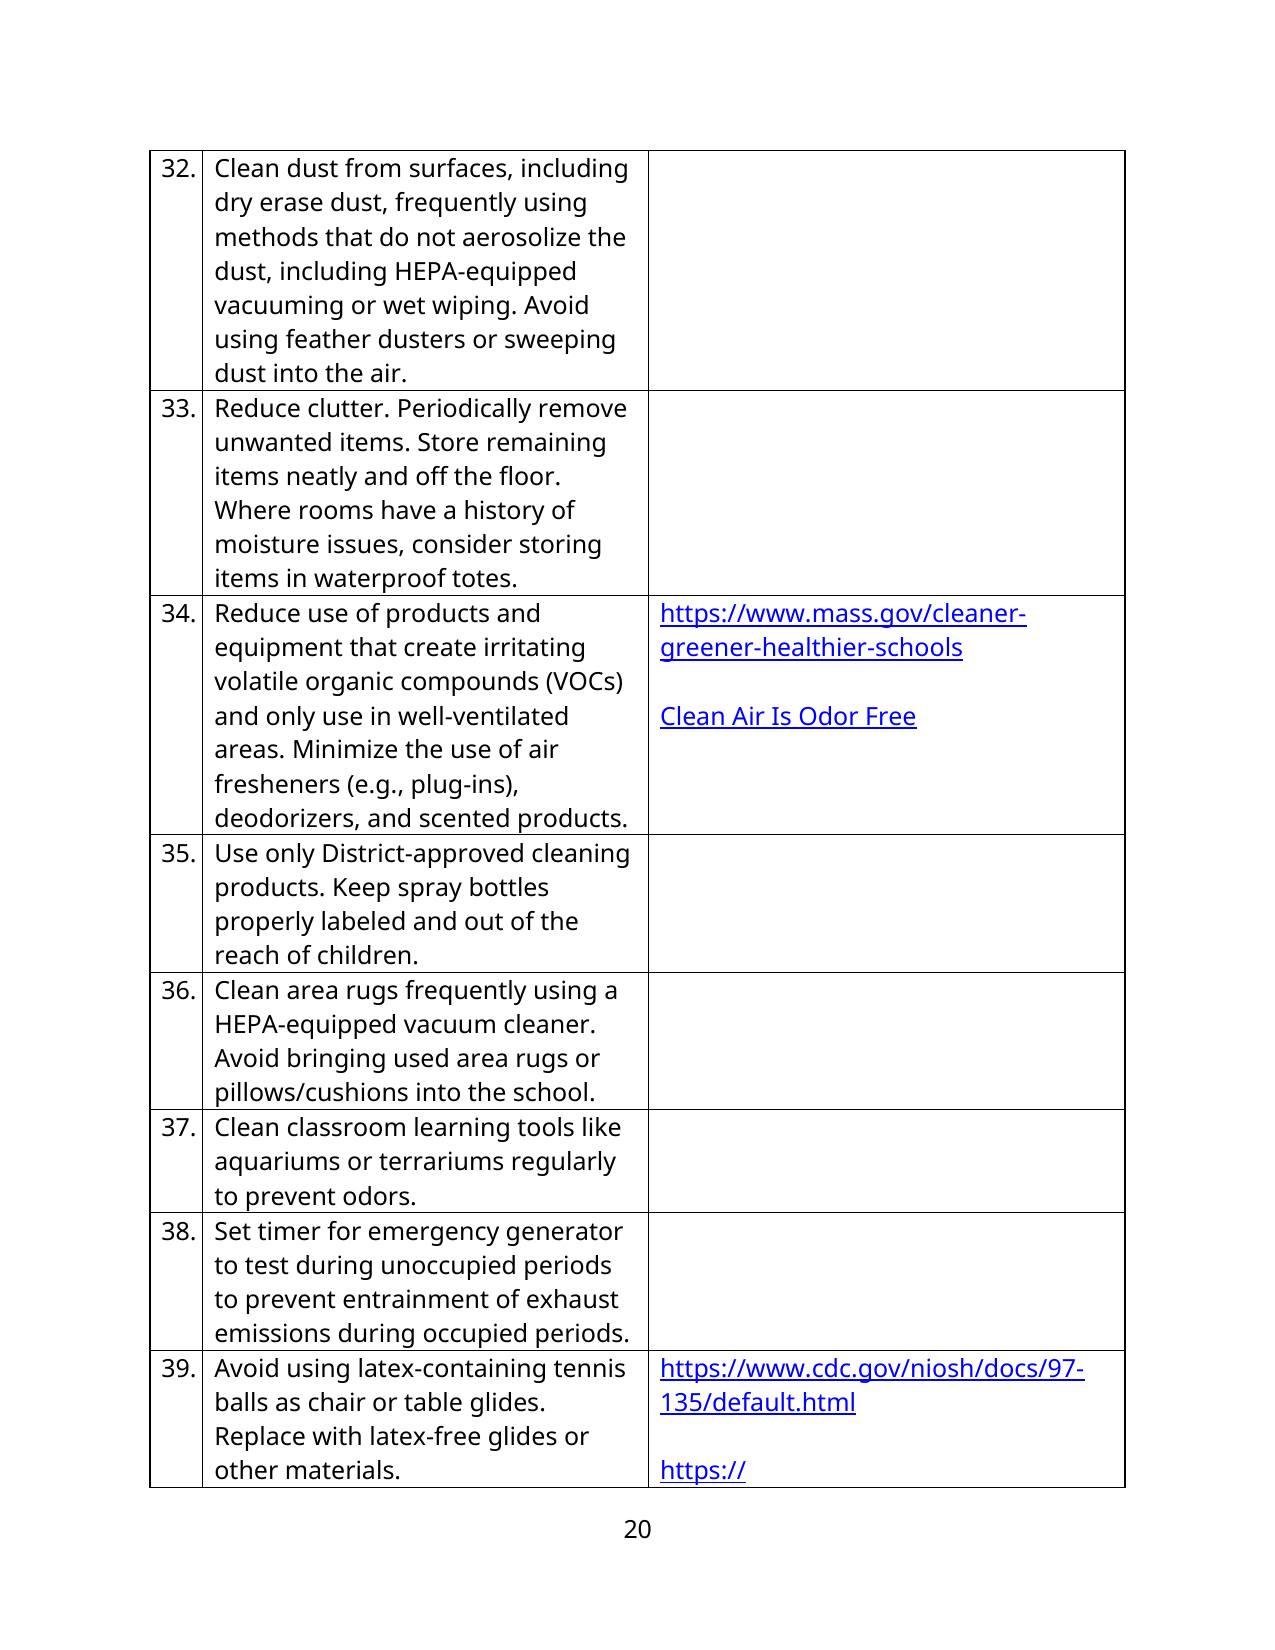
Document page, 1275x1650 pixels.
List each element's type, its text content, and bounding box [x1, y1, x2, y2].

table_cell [649, 1351, 1124, 1487]
table_cell [649, 835, 1124, 972]
table_cell Reduce clutter. Periodically remove unwanted items. Store remaining items neatly and off the floor. Where rooms have a history of moisture issues, consider storing items in waterproof totes. [203, 391, 648, 595]
table_cell [151, 391, 202, 595]
table_cell [151, 1351, 202, 1487]
table_cell Clean dust from surfaces, including dry erase dust, frequently using methods that do not aerosolize the dust, including HEPA-equipped vacuuming or wet wiping. Avoid using feather dusters or sweeping dust into the air. [203, 151, 648, 389]
table_cell Clean area rugs frequently using a HEPA-equipped vacuum cleaner. Avoid bringing used area rugs or pillows/cushions into the school. [203, 973, 648, 1109]
table_cell [151, 596, 202, 834]
table_cell https://www.mass.gov/cleaner-greener-healthier-schools Clean Air Is Odor Free [649, 596, 1124, 834]
table_cell [151, 835, 202, 972]
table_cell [203, 1351, 648, 1487]
table_cell Use only District-approved cleaning products. Keep spray bottles properly labeled and out of the reach of children. [203, 835, 648, 972]
table_cell [649, 391, 1124, 595]
table_cell [649, 151, 1124, 389]
table_cell [649, 1213, 1124, 1349]
table_cell [151, 151, 202, 389]
table_cell [151, 1213, 202, 1349]
table_cell Set timer for emergency generator to test during unoccupied periods to prevent entrainment of exhaust emissions during occupied periods. [203, 1213, 648, 1349]
table_cell [151, 1110, 202, 1212]
table_cell [649, 1110, 1124, 1212]
table_cell Reduce use of products and equipment that create irritating volatile organic compounds (VOCs) and only use in well-ventilated areas. Minimize the use of air fresheners (e.g., plug-ins), deodorizers, and scented products. [203, 596, 648, 834]
table_cell [151, 973, 202, 1109]
table_cell [649, 973, 1124, 1109]
table_cell Clean classroom learning tools like aquariums or terrariums regularly to prevent odors. [203, 1110, 648, 1212]
